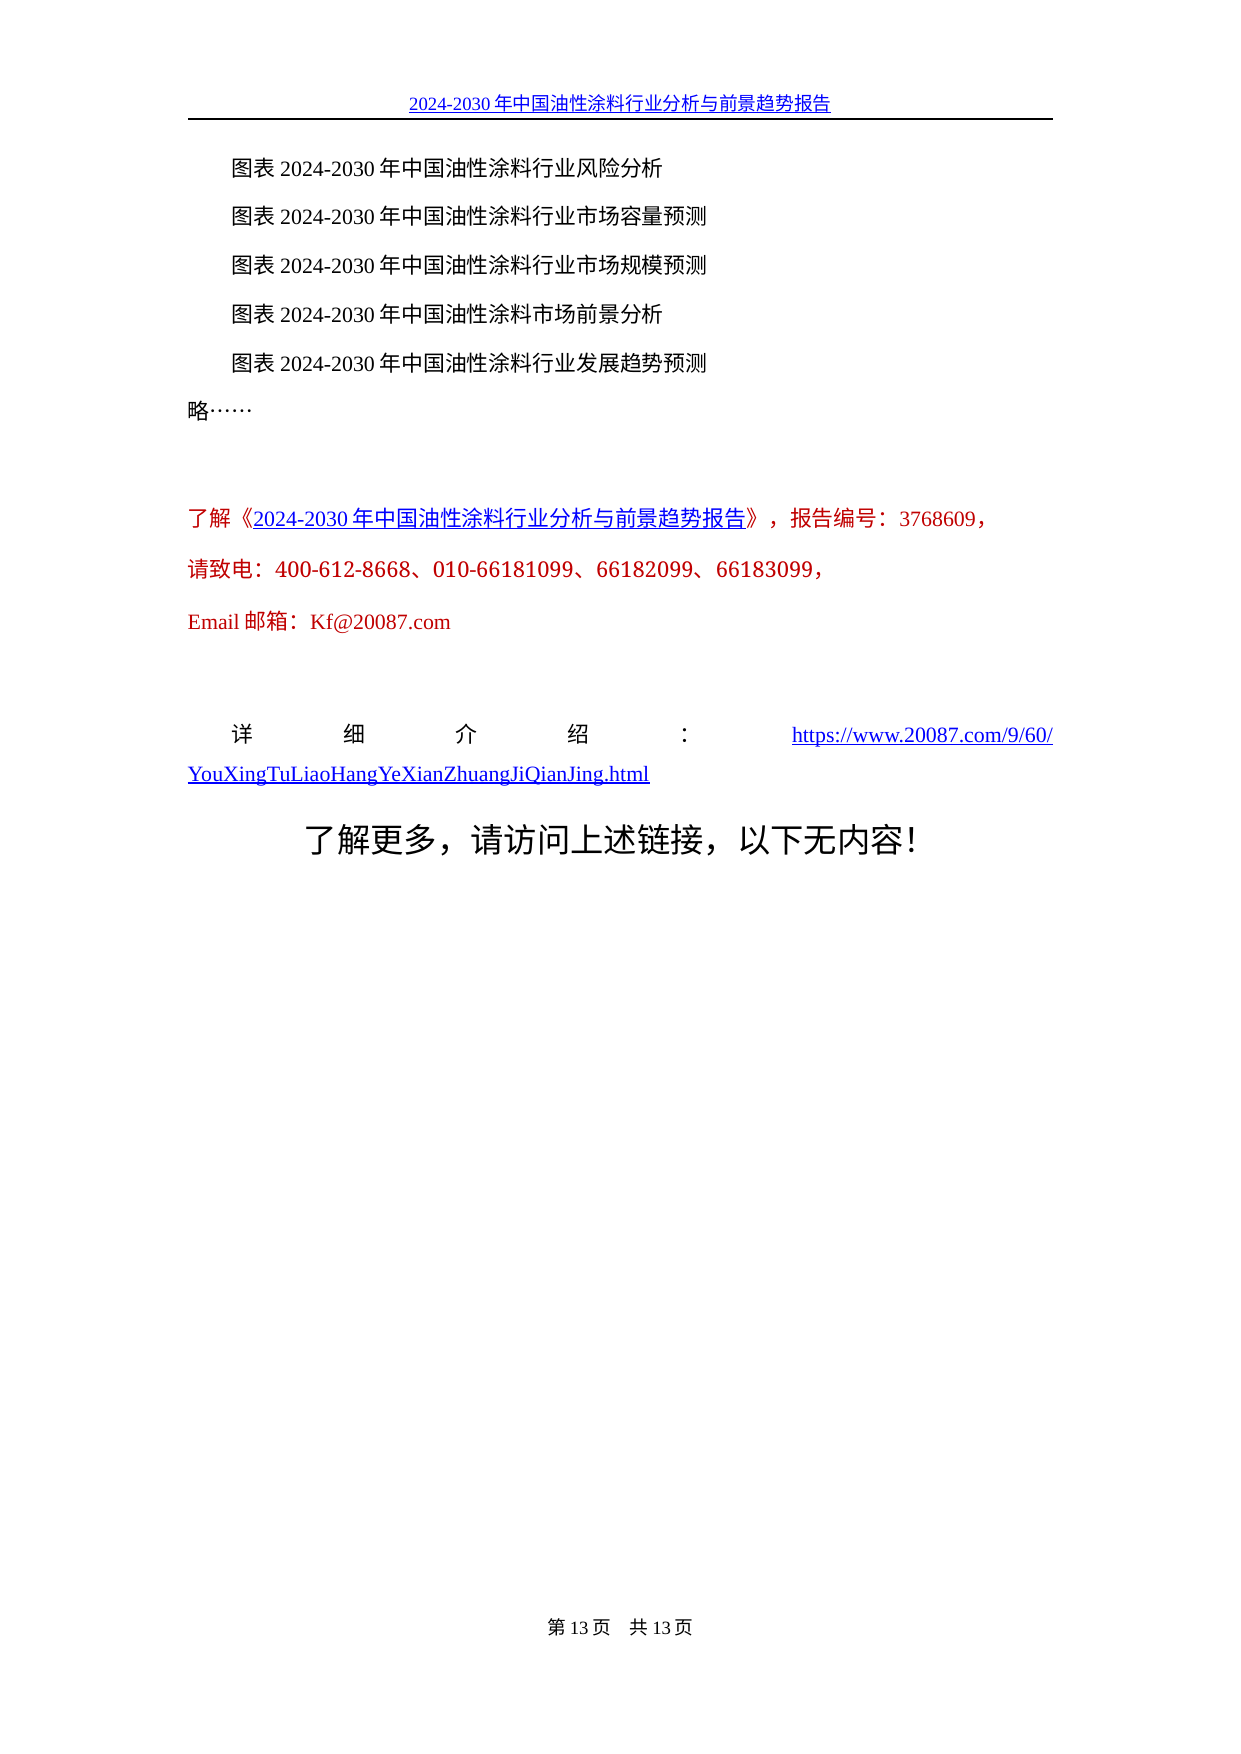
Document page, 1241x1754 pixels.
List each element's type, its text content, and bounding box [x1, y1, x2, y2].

text Email邮箱：Kf@20087.com [187, 603, 1053, 636]
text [187, 150, 1053, 426]
text 详细介绍：https://www.20087.com/9/60/YouXingTuLiaoHangYeXianZhuangJiQianJing.html [187, 716, 1053, 789]
title 了解更多，请访问上述链接，以下无内容！ [187, 805, 1053, 870]
text 请致电：400-612-8668、010-66181099、66182099、66183099， [187, 552, 1053, 584]
text 了解《2024-2030年中国油性涂料行业分析与前景趋势报告》，报告编号：3768609， [187, 500, 1053, 533]
